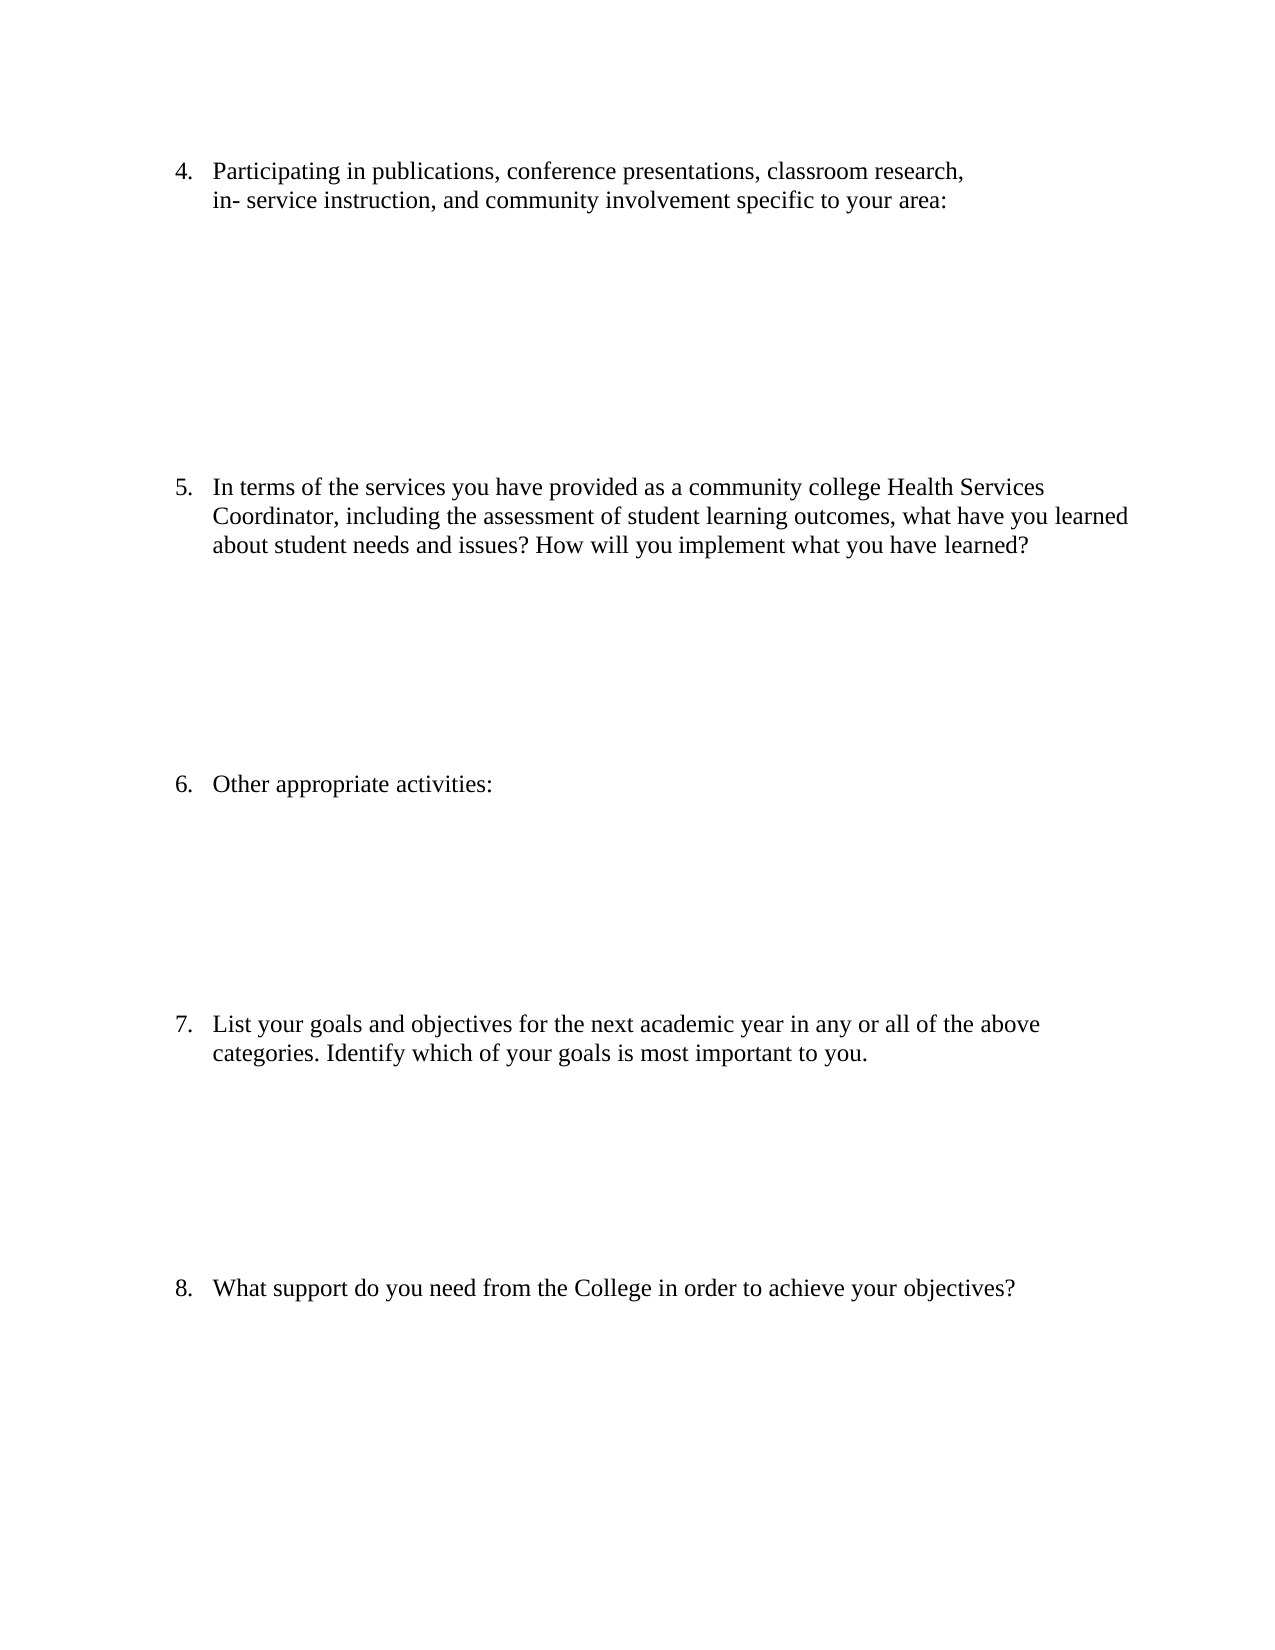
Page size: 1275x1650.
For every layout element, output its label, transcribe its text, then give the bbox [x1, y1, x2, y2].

list Participating in publications, conference presentations, classroom research, in- service instruction, and community involvement specific to your area: [175, 156, 996, 214]
list What support do you need from the College in order to achieve your objectives? [175, 1273, 1167, 1301]
list Other appropriate activities: [175, 769, 1167, 798]
list List your goals and objectives for the next academic year in any or all of the above categories. Identify which of your goals is most important to you. [175, 1009, 1040, 1067]
list In terms of the services you have provided as a community college Health Services Coordinator, including the assessment of student learning outcomes, what have you learned about student needs and issues? How will you implement what you have learned? [175, 472, 1128, 559]
